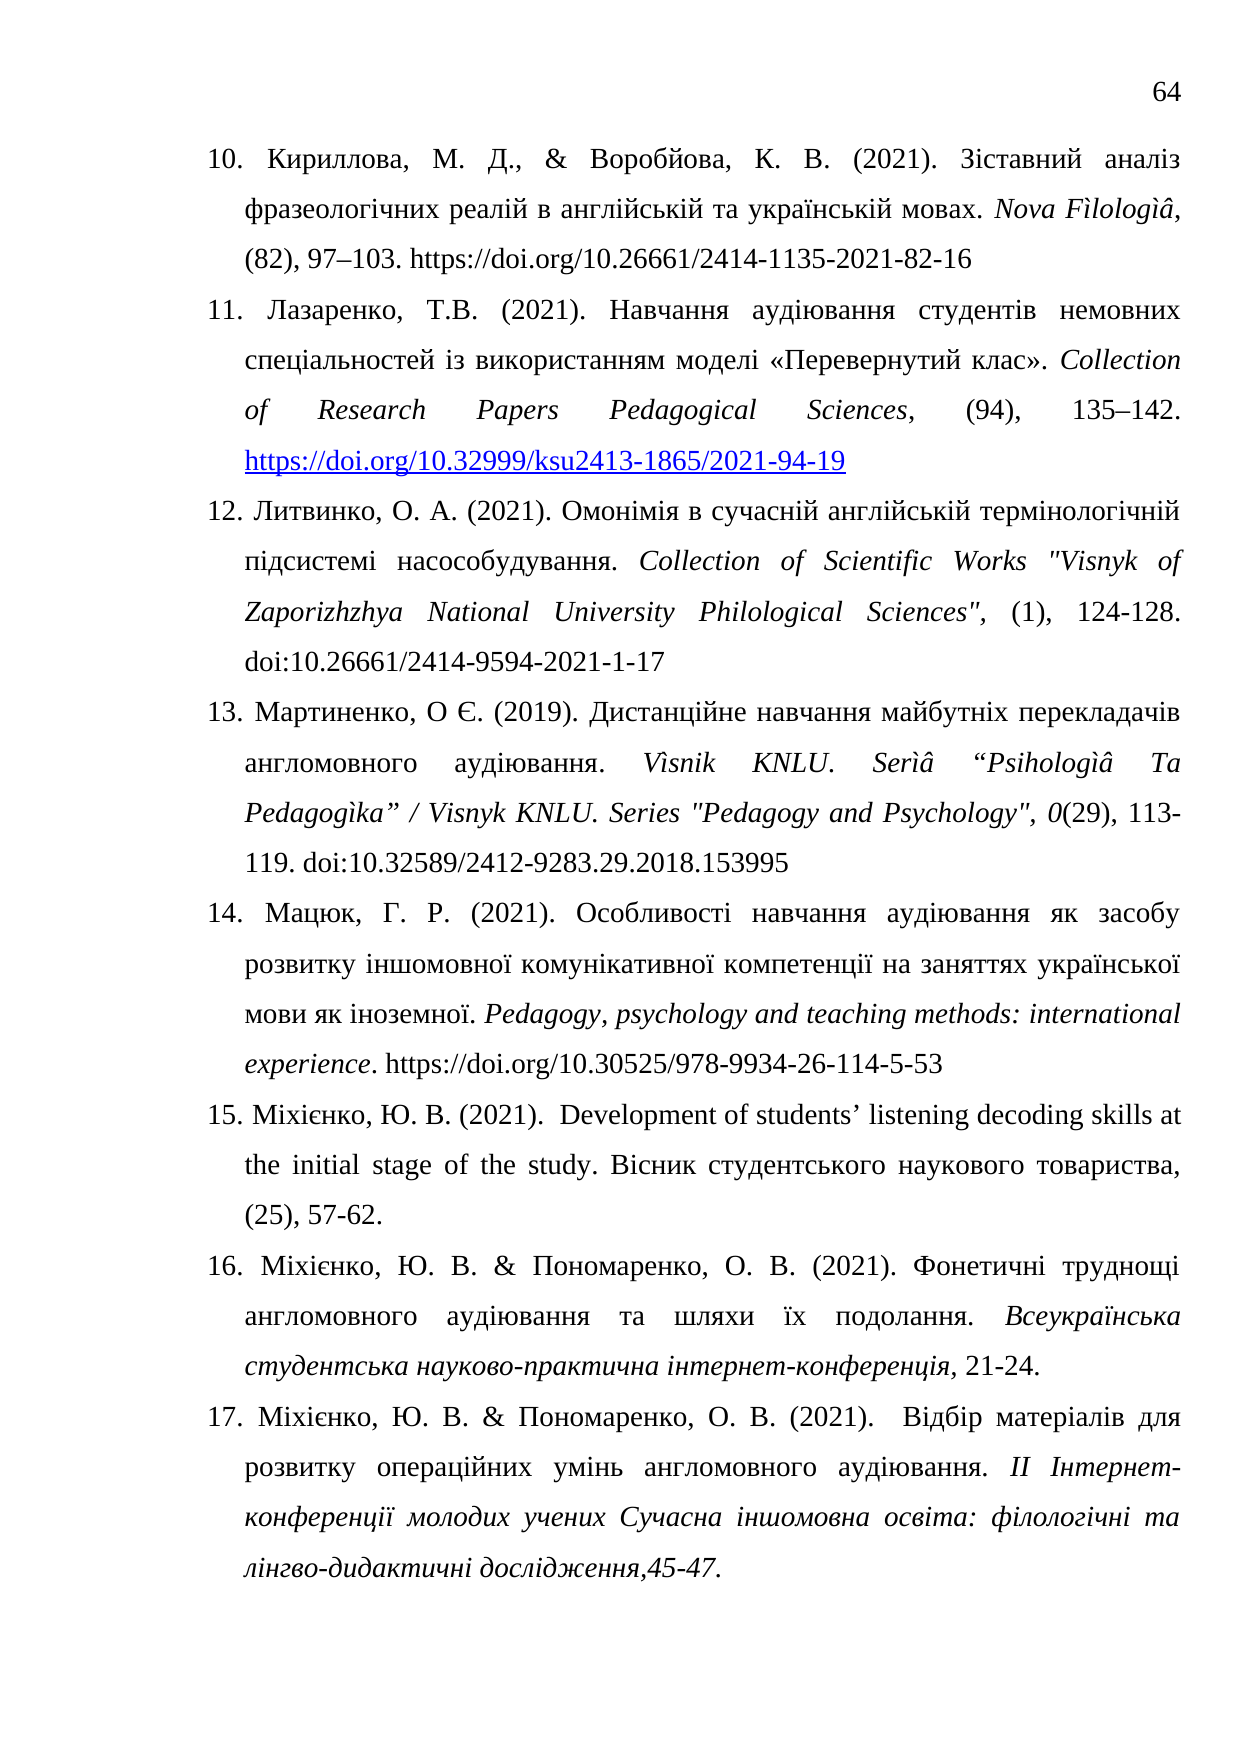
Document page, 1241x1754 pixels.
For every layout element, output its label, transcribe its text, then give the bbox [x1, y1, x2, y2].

list Мацюк, Г. Р. (2021). Особливості навчання аудіювання як засобу розвитку іншомовної комунікативної компетенції на заняттях української мови як іноземної. Pedagogy, psychology and teaching methods: international experience. https://doi.org/10.30525/978-9934-26-114-5-53 [207, 896, 1181, 1080]
list Кириллова, М. Д., & Воробйова, К. В. (2021). Зіставний аналіз фразеологічних реалій в англійській та українській мовах. Nova Fìlologìâ, (82), 97–103. https://doi.org/10.26661/2414-1135-2021-82-16 [207, 141, 1181, 275]
list Міхієнко, Ю. В. (2021). Development of students’ listening decoding skills at the initial stage of the study. Вісник студентського наукового товариства, (25), 57-62. [207, 1097, 1181, 1231]
list Лазаренко, Т.В. (2021). Навчання аудіювання студентів немовних спеціальностей із використанням моделі «Перевернутий клас». Collection of Research Papers Pedagogical Sciences, (94), 135–142. https://doi.org/10.32999/ksu2413-1865/2021-94-19 [207, 292, 1181, 476]
list Міхієнко, Ю. В. & Пономаренко, О. В. (2021). Фонетичні труднощі англомовного аудіювання та шляхи їх подолання. Всеукраїнська студентська науково-практична інтернет-конференція, 21-24. [207, 1248, 1181, 1382]
list Міхієнко, Ю. В. & Пономаренко, О. В. (2021). Відбір матеріалів для розвитку операційних умінь англомовного аудіювання. II Інтернет-конференції молодих учених Сучасна іншомовна освіта: філологічні та лінгво-дидактичні дослідження,45-47. [207, 1399, 1181, 1583]
list Мартиненко, О Є. (2019). Дистанційне навчання майбутніх перекладачів англомовного аудіювання. Vìsnik KNLU. Serìâ “Psihologìâ Ta Pedagogìka” / Visnyk KNLU. Series "Pedagogy and Psychology", 0(29), 113-119. doi:10.32589/2412-9283.29.2018.153995 [207, 694, 1181, 879]
list Литвинко, О. А. (2021). Омонімія в сучасній англійській термінологічній підсистемі насособудування. Collection of Scientific Works "Visnyk of Zaporizhzhya National University Philological Sciences", (1), 124-128. doi:10.26661/2414-9594-2021-1-17 [207, 493, 1181, 678]
